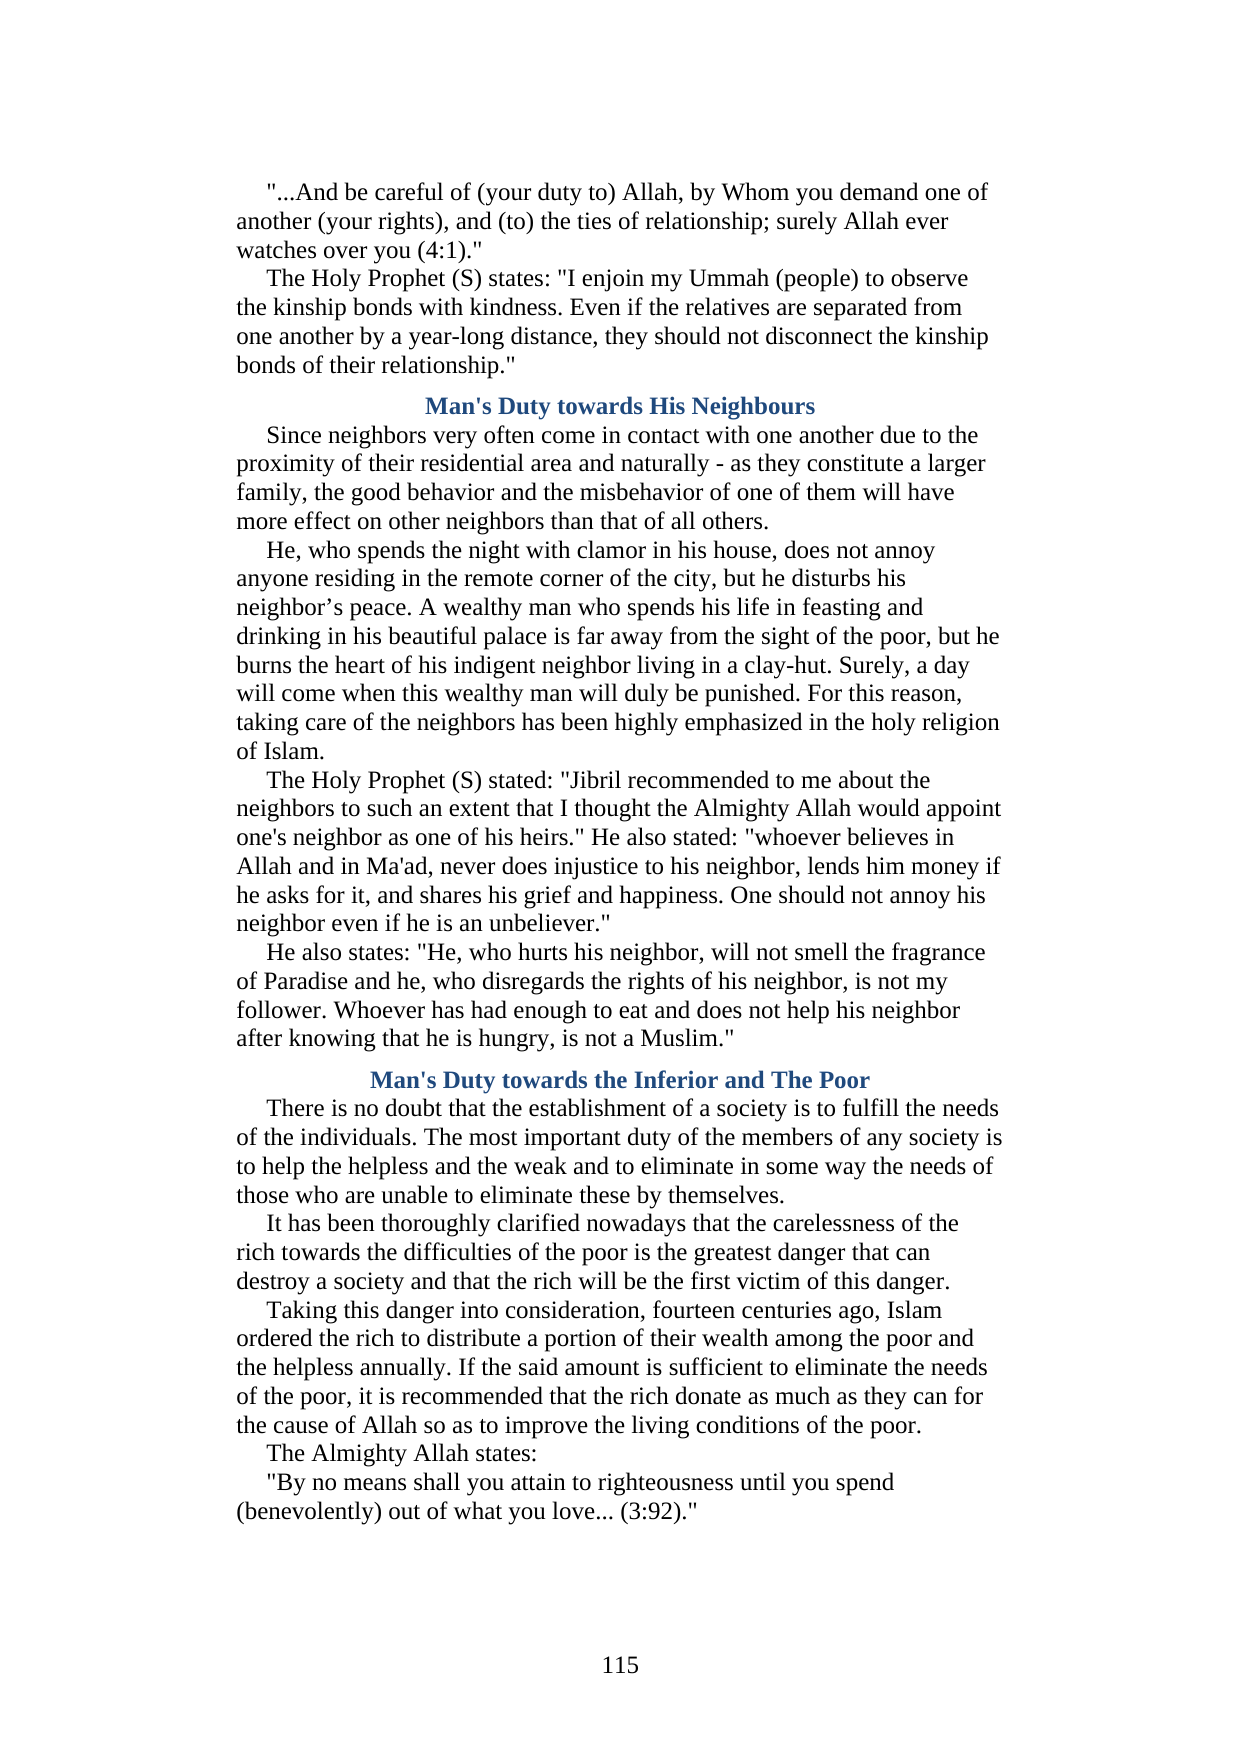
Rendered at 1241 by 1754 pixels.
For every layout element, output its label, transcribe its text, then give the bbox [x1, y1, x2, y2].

text The Holy Prophet (S) states: "I enjoin my Ummah (people) to observe the kinship bonds with kindness. Even if the relatives are separated from one another by a year-long distance, they should not disconnect the kinship bonds of their relationship." [236, 263, 1004, 378]
text "By no means shall you attain to righteousness until you spend (benevolently) out of what you love... (3:92)." [236, 1467, 1004, 1525]
text He, who spends the night with clamor in his house, does not annoy anyone residing in the remote corner of the city, but he disturbs his neighbor’s peace. A wealthy man who spends his life in feasting and drinking in his beautiful palace is far away from the sight of the poor, but he burns the heart of his indigent neighbor living in a clay-hut. Surely, a day will come when this wealthy man will duly be punished. For this reason, taking care of the neighbors has been highly emphasized in the holy religion of Islam. [236, 535, 1004, 765]
text The Almighty Allah states: [236, 1438, 1004, 1467]
text Taking this danger into consideration, fourteen centuries ago, Islam ordered the rich to distribute a portion of their wealth among the poor and the helpless annually. If the said amount is sufficient to eliminate the needs of the poor, it is recommended that the rich donate as much as they can for the cause of Allah so as to improve the living conditions of the poor. [236, 1295, 1004, 1438]
text He also states: "He, who hurts his neighbor, will not smell the fragrance of Paradise and he, who disregards the rights of his neighbor, is not my follower. Whoever has had enough to eat and does not help his neighbor after knowing that he is hungry, is not a Muslim." [236, 937, 1004, 1052]
text The Holy Prophet (S) stated: "Jibril recommended to me about the neighbors to such an extent that I thought the Almighty Allah would appoint one's neighbor as one of his heirs." He also stated: "whoever believes in Allah and in Ma'ad, never does injustice to his neighbor, lends him money if he asks for it, and shares his grief and happiness. One should not annoy his neighbor even if he is an unbeliever." [236, 765, 1004, 937]
subtitle Man's Duty towards His Neighbours [236, 391, 1004, 420]
text There is no doubt that the establishment of a society is to fulfill the needs of the individuals. The most important duty of the members of any society is to help the helpless and the weak and to eliminate in some way the needs of those who are unable to eliminate these by themselves. [236, 1093, 1004, 1208]
subtitle Man's Duty towards the Inferior and The Poor [236, 1065, 1004, 1093]
text Since neighbors very often come in contact with one another due to the proximity of their residential area and naturally - as they constitute a larger family, the good behavior and the misbehavior of one of them will have more effect on other neighbors than that of all others. [236, 420, 1004, 535]
text It has been thoroughly clarified nowadays that the carelessness of the rich towards the difficulties of the poor is the greatest danger that can destroy a society and that the rich will be the first victim of this danger. [236, 1208, 1004, 1295]
text "...And be careful of (your duty to) Allah, by Whom you demand one of another (your rights), and (to) the ties of relationship; surely Allah ever watches over you (4:1)." [236, 177, 1004, 263]
